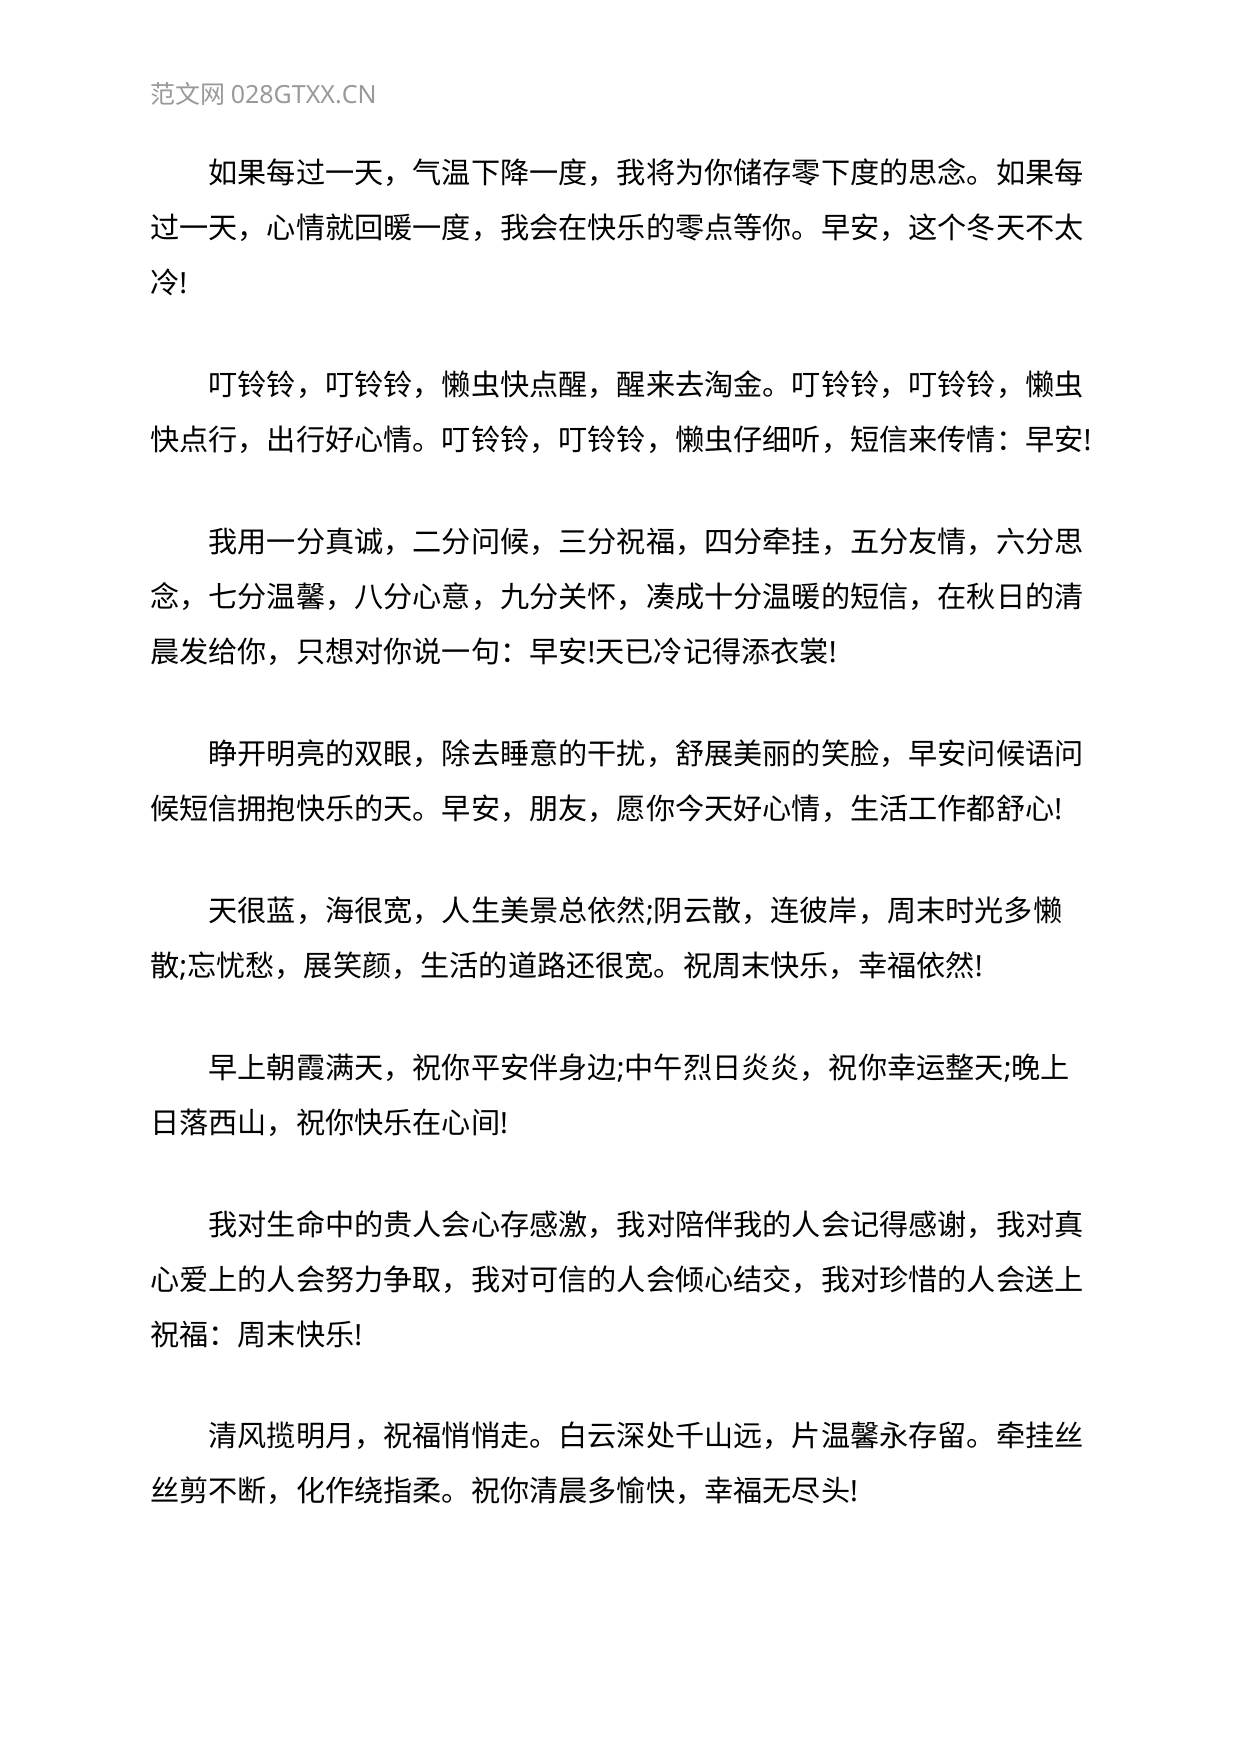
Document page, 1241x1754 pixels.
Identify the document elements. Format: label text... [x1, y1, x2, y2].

text 清风揽明月，祝福悄悄走。白云深处千山远，片温馨永存留。牵挂丝丝剪不断，化作绕指柔。祝你清晨多愉快，幸福无尽头! [150, 1413, 1090, 1510]
text 天很蓝，海很宽，人生美景总依然;阴云散，连彼岸，周末时光多懒散;忘忧愁，展笑颜，生活的道路还很宽。祝周末快乐，幸福依然! [150, 887, 1090, 985]
text 睁开明亮的双眼，除去睡意的干扰，舒展美丽的笑脸，早安问候语问候短信拥抱快乐的天。早安，朋友，愿你今天好心情，生活工作都舒心! [150, 730, 1090, 828]
text 我用一分真诚，二分问候，三分祝福，四分牵挂，五分友情，六分思念，七分温馨，八分心意，九分关怀，凑成十分温暖的短信，在秋日的清晨发给你，只想对你说一句：早安!天已冷记得添衣裳! [150, 519, 1090, 671]
text 叮铃铃，叮铃铃，懒虫快点醒，醒来去淘金。叮铃铃，叮铃铃，懒虫快点行，出行好心情。叮铃铃，叮铃铃，懒虫仔细听，短信来传情：早安! [150, 362, 1090, 459]
text 早上朝霞满天，祝你平安伴身边;中午烈日炎炎，祝你幸运整天;晚上日落西山，祝你快乐在心间! [150, 1044, 1090, 1142]
text 如果每过一天，气温下降一度，我将为你储存零下度的思念。如果每过一天，心情就回暖一度，我会在快乐的零点等你。早安，这个冬天不太冷! [150, 150, 1090, 302]
text 我对生命中的贵人会心存感激，我对陪伴我的人会记得感谢，我对真心爱上的人会努力争取，我对可信的人会倾心结交，我对珍惜的人会送上祝福：周末快乐! [150, 1201, 1090, 1353]
